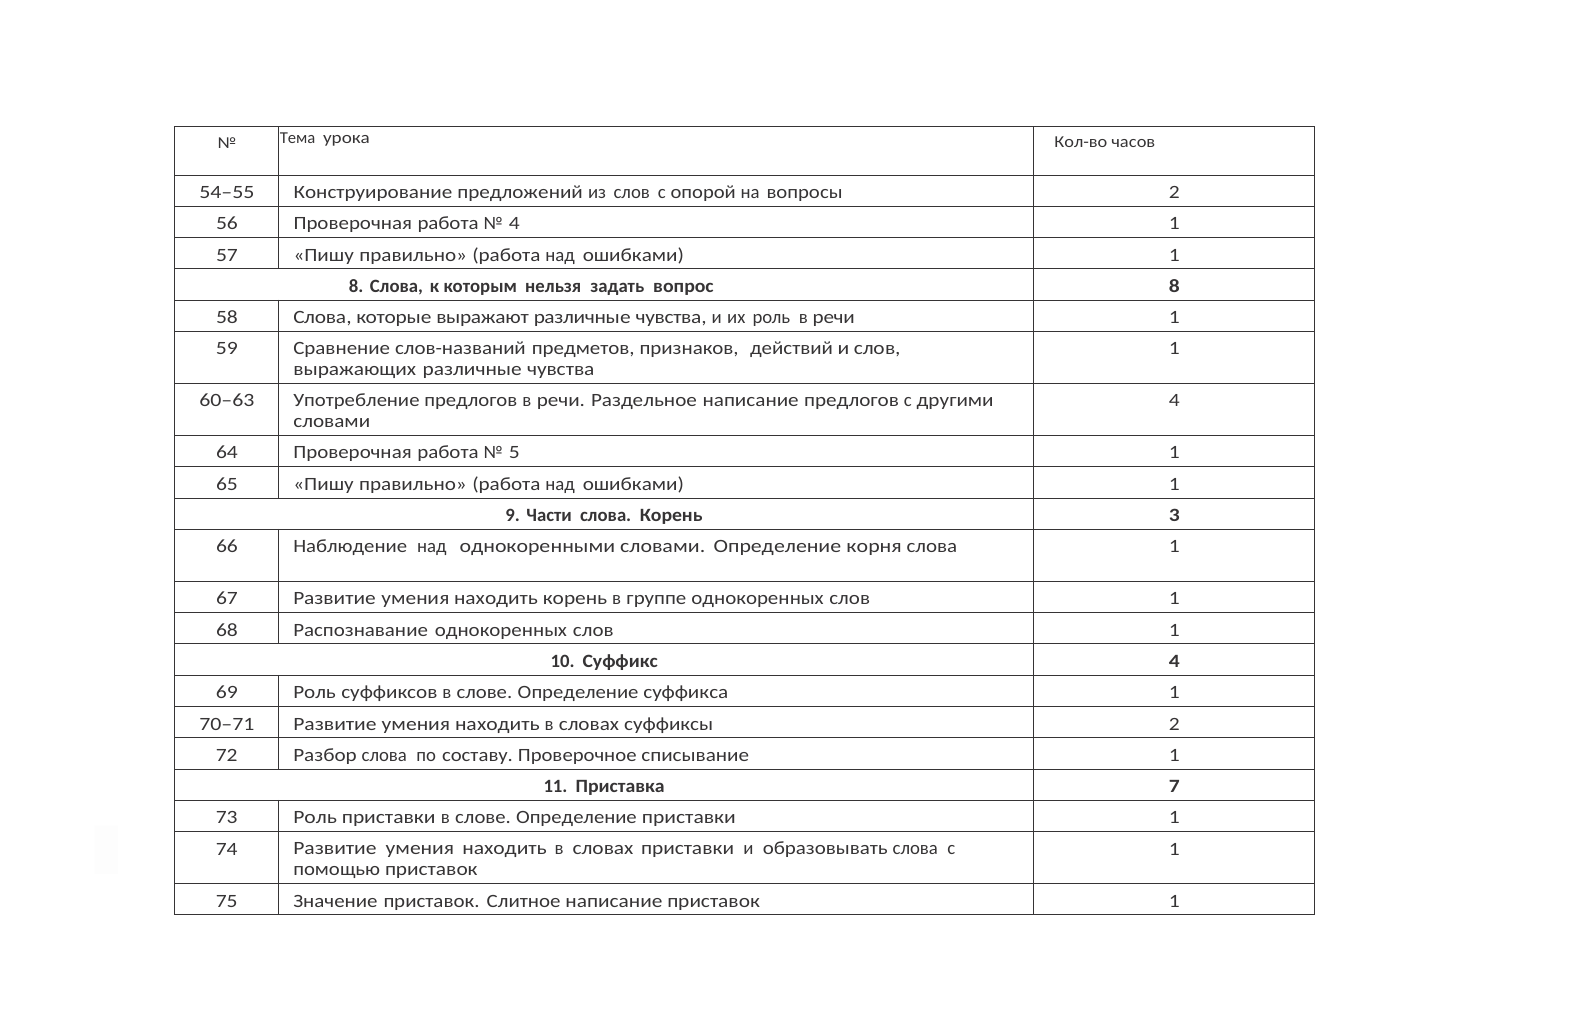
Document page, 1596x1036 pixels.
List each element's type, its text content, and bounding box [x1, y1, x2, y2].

table_cell 2 [1034, 176, 1314, 206]
table_cell Употребление предлогов в речи. Раздельное написание предлогов с другими словами [279, 384, 1033, 435]
table_cell 1 [1034, 436, 1314, 466]
table_cell 67 [175, 582, 278, 612]
table_cell Значение приставок. Слитное написание приставок [279, 884, 1033, 914]
table_cell 1 [1034, 332, 1314, 383]
table_cell Развитие умения находить в словах суффиксы [279, 707, 1033, 737]
table_cell 56 [175, 207, 278, 237]
table_cell 1 [1034, 676, 1314, 706]
table_cell Разбор слова по составу. Проверочное списывание [279, 738, 1033, 768]
table_cell Проверочная работа № 5 [279, 436, 1033, 466]
table_cell 54–55 [175, 176, 278, 206]
table_cell 64 [175, 436, 278, 466]
table_cell 66 [175, 530, 278, 581]
table_cell 65 [175, 467, 278, 497]
table_cell 9. Части слова. Корень [175, 499, 1033, 529]
table_cell 4 [1034, 384, 1314, 435]
table_cell 1 [1034, 613, 1314, 643]
table_cell 59 [175, 332, 278, 383]
table_cell 2 [1034, 707, 1314, 737]
table_cell 74 [175, 832, 278, 883]
table_cell «Пишу правильно» (работа над ошибками) [279, 238, 1033, 268]
table_cell 1 [1034, 530, 1314, 581]
table_cell 11. Приставка [175, 770, 1033, 800]
table_cell Роль приставки в слове. Определение приставки [279, 801, 1033, 831]
table_cell 1 [1034, 467, 1314, 497]
table_cell 58 [175, 301, 278, 331]
table_cell 57 [175, 238, 278, 268]
table_header Кол-во часов [1034, 127, 1314, 174]
table_cell Сравнение слов-названий предметов, признаков, действий и слов, выражающих различные чувства [279, 332, 1033, 383]
table_cell 68 [175, 613, 278, 643]
table_cell Развитие умения находить в словах приставки и образовывать слова с помощью приставок [279, 832, 1033, 883]
table_cell 1 [1034, 582, 1314, 612]
table_cell 1 [1034, 238, 1314, 268]
table_cell Роль суффиксов в слове. Определение суффикса [279, 676, 1033, 706]
table_cell 8 [1034, 269, 1314, 299]
table_cell Проверочная работа № 4 [279, 207, 1033, 237]
table_cell 1 [1034, 884, 1314, 914]
table_cell 1 [1034, 832, 1314, 883]
table_cell 60–63 [175, 384, 278, 435]
table_cell Развитие умения находить корень в группе однокоренных слов [279, 582, 1033, 612]
table_cell 10. Суффикс [175, 644, 1033, 675]
table_header Тема урока [279, 127, 1033, 174]
table_cell 3 [1034, 499, 1314, 529]
table_cell Распознавание однокоренных слов [279, 613, 1033, 643]
table_cell Слова, которые выражают различные чувства, и их роль в речи [279, 301, 1033, 331]
table_cell 73 [175, 801, 278, 831]
table_header № п/п [175, 127, 278, 174]
table_cell 72 [175, 738, 278, 768]
table_cell 70–71 [175, 707, 278, 737]
table_cell 75 [175, 884, 278, 914]
table_cell Наблюдение над однокоренными словами. Определение корня слова [279, 530, 1033, 581]
table_cell «Пишу правильно» (работа над ошибками) [279, 467, 1033, 497]
table_cell 1 [1034, 207, 1314, 237]
table_cell 1 [1034, 738, 1314, 768]
table_cell 69 [175, 676, 278, 706]
table_cell Конструирование предложений из слов с опорой на вопросы [279, 176, 1033, 206]
table_cell 4 [1034, 644, 1314, 675]
table_cell 8. Слова, к которым нельзя задать вопрос [175, 269, 1033, 299]
table_cell 1 [1034, 301, 1314, 331]
table_cell 1 [1034, 801, 1314, 831]
table_cell 7 [1034, 770, 1314, 800]
